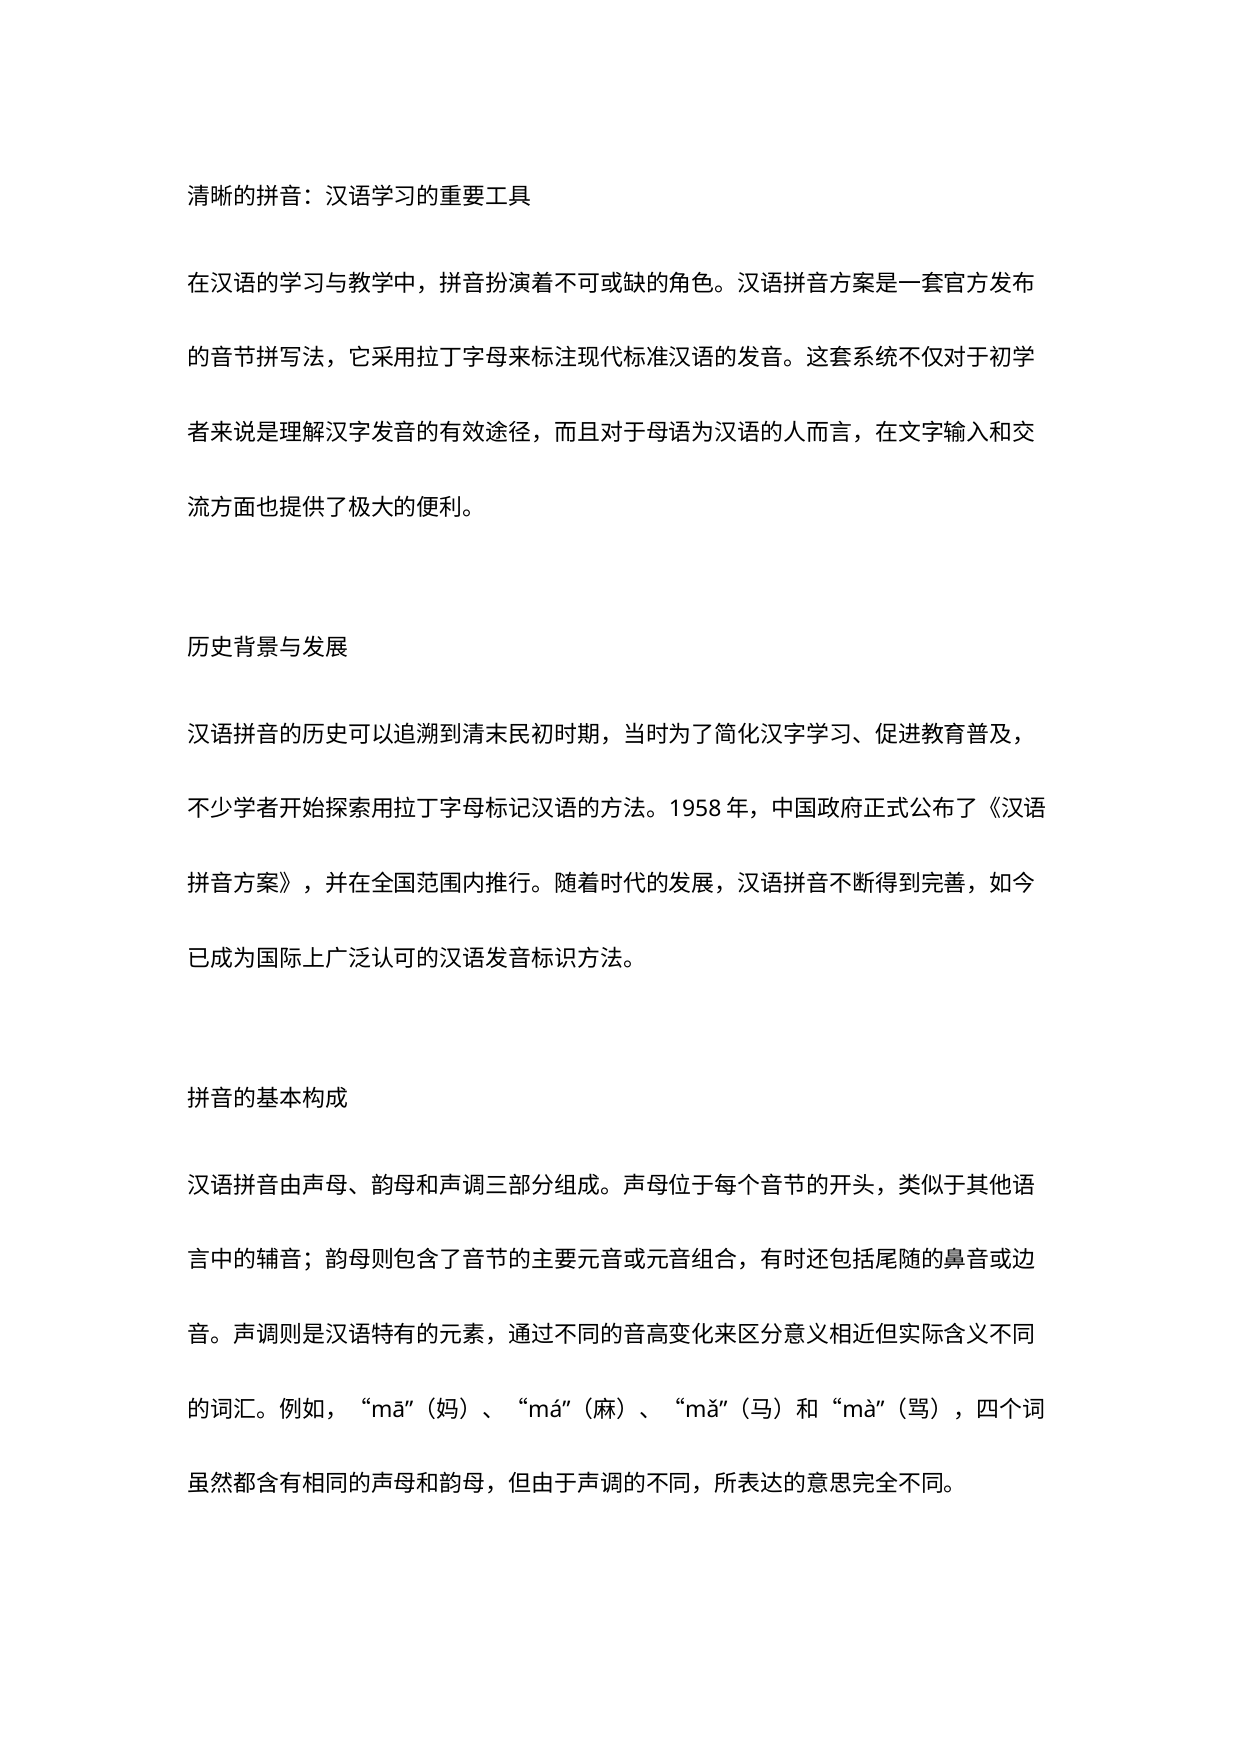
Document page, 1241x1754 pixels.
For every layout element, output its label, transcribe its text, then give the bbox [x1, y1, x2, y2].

text 汉语拼音由声母、韵母和声调三部分组成。声母位于每个音节的开头，类似于其他语言中的辅音；韵母则包含了音节的主要元音或元音组合，有时还包括尾随的鼻音或边音。声调则是汉语特有的元素，通过不同的音高变化来区分意义相近但实际含义不同的词汇。例如，“mā”（妈）、“má”（麻）、“mǎ”（马）和“mà”（骂），四个词虽然都含有相同的声母和韵母，但由于声调的不同，所表达的意思完全不同。 [187, 1151, 1053, 1514]
text 清晰的拼音：汉语学习的重要工具 [187, 162, 1053, 227]
text 汉语拼音的历史可以追溯到清末民初时期，当时为了简化汉字学习、促进教育普及，不少学者开始探索用拉丁字母标记汉语的方法。1958年，中国政府正式公布了《汉语拼音方案》，并在全国范围内推行。随着时代的发展，汉语拼音不断得到完善，如今已成为国际上广泛认可的汉语发音标识方法。 [187, 699, 1053, 989]
text 历史背景与发展 [187, 613, 1053, 678]
text 拼音的基本构成 [187, 1064, 1053, 1129]
text 在汉语的学习与教学中，拼音扮演着不可或缺的角色。汉语拼音方案是一套官方发布的音节拼写法，它采用拉丁字母来标注现代标准汉语的发音。这套系统不仅对于初学者来说是理解汉字发音的有效途径，而且对于母语为汉语的人而言，在文字输入和交流方面也提供了极大的便利。 [187, 248, 1053, 538]
